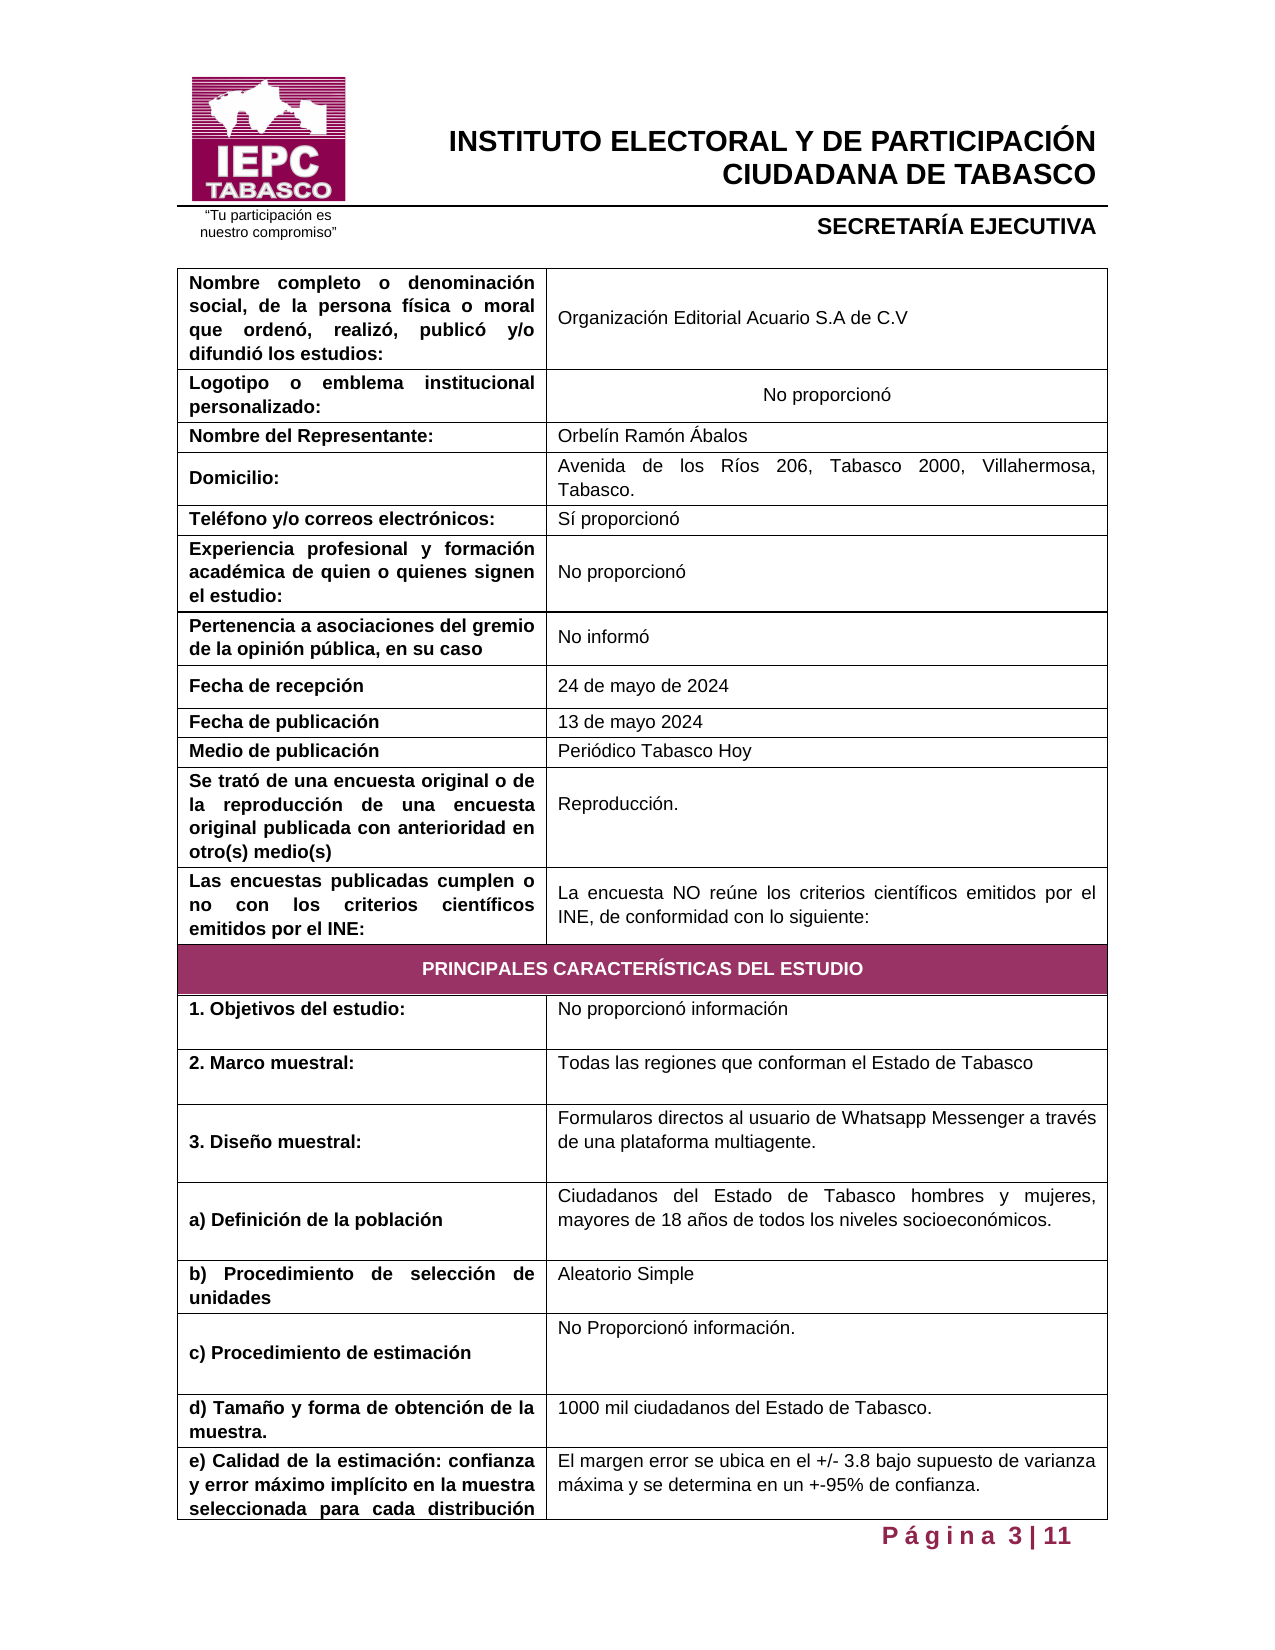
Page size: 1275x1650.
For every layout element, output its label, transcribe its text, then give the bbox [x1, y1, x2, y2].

table_cell La encuesta NO reúne los criterios científicos emitidos por el INE, de conformidad con lo siguiente: [547, 868, 1107, 944]
table_cell Domicilio: [178, 453, 546, 505]
table_cell 1000 mil ciudadanos del Estado de Tabasco. [547, 1395, 1107, 1447]
table_cell e) Calidad de la estimación: confianza y error máximo implícito en la muestra seleccionada para cada distribución de preferencias o tendencias. [178, 1448, 546, 1519]
table_cell PRINCIPALES CARACTERÍSTICAS DEL ESTUDIO [178, 945, 1107, 994]
table_cell Reproducción. [547, 768, 1107, 867]
table_cell 3. Diseño muestral: [178, 1105, 546, 1182]
table_cell No informó [547, 613, 1107, 664]
table_cell Experiencia profesional y formación académica de quien o quienes signen el estudio: [178, 536, 546, 611]
table_cell Pertenencia a asociaciones del gremio de la opinión pública, en su caso [178, 613, 546, 664]
table_cell No proporcionó información [547, 996, 1107, 1049]
table_cell Se trató de una encuesta original o de la reproducción de una encuesta original publicada con anterioridad en otro(s) medio(s) [178, 768, 546, 867]
table_cell No proporcionó [547, 370, 1107, 422]
table_cell Logotipo o emblema institucional personalizado: [178, 370, 546, 422]
table_cell d) Tamaño y forma de obtención de la muestra. [178, 1395, 546, 1447]
table_cell Las encuestas publicadas cumplen o no con los criterios científicos emitidos por el INE: [178, 868, 546, 944]
table_cell Avenida de los Ríos 206, Tabasco 2000, Villahermosa, Tabasco. [547, 453, 1107, 505]
table_cell Ciudadanos del Estado de Tabasco hombres y mujeres, mayores de 18 años de todos los niveles socioeconómicos. [547, 1183, 1107, 1260]
table_cell Fecha de recepción [178, 666, 546, 707]
table_cell 1. Objetivos del estudio: [178, 996, 546, 1049]
table_cell No Proporcionó información. [547, 1314, 1107, 1394]
table_cell No proporcionó [547, 536, 1107, 611]
table_cell Todas las regiones que conforman el Estado de Tabasco [547, 1050, 1107, 1104]
table_cell Sí proporcionó [547, 506, 1107, 534]
table_cell Organización Editorial Acuario S.A de C.V [547, 269, 1107, 369]
table_cell 2. Marco muestral: [178, 1050, 546, 1104]
table_cell 24 de mayo de 2024 [547, 666, 1107, 707]
table_cell 13 de mayo 2024 [547, 709, 1107, 737]
table_cell Orbelín Ramón Ábalos [547, 423, 1107, 452]
table_cell c) Procedimiento de estimación [178, 1314, 546, 1394]
table_cell Aleatorio Simple [547, 1261, 1107, 1313]
table_cell Medio de publicación [178, 738, 546, 767]
table_cell Periódico Tabasco Hoy [547, 738, 1107, 767]
table_cell Nombre completo o denominación social, de la persona física o moral que ordenó, realizó, publicó y/o difundió los estudios: [178, 269, 546, 369]
table_cell b) Procedimiento de selección de unidades [178, 1261, 546, 1313]
table_cell Nombre del Representante: [178, 423, 546, 452]
table_cell Formularos directos al usuario de Whatsapp Messenger a través de una plataforma multiagente. [547, 1105, 1107, 1182]
table_cell a) Definición de la población [178, 1183, 546, 1260]
table_cell Teléfono y/o correos electrónicos: [178, 506, 546, 534]
table_cell El margen error se ubica en el +/- 3.8 bajo supuesto de varianza máxima y se determina en un +-95% de confianza. [547, 1448, 1107, 1519]
table_cell Fecha de publicación [178, 709, 546, 737]
picture [188, 73, 348, 205]
